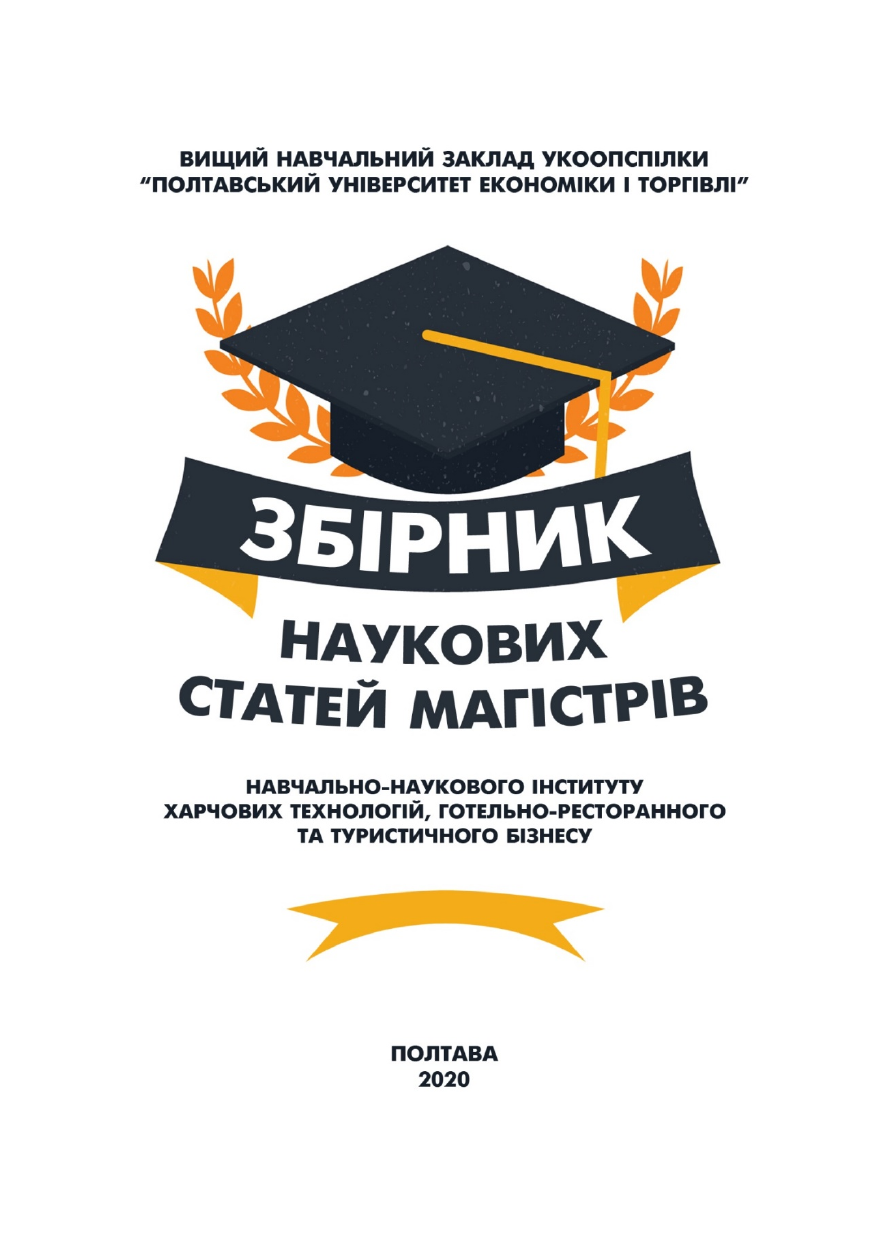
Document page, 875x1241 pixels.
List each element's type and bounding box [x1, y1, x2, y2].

picture [64, 85, 826, 1148]
